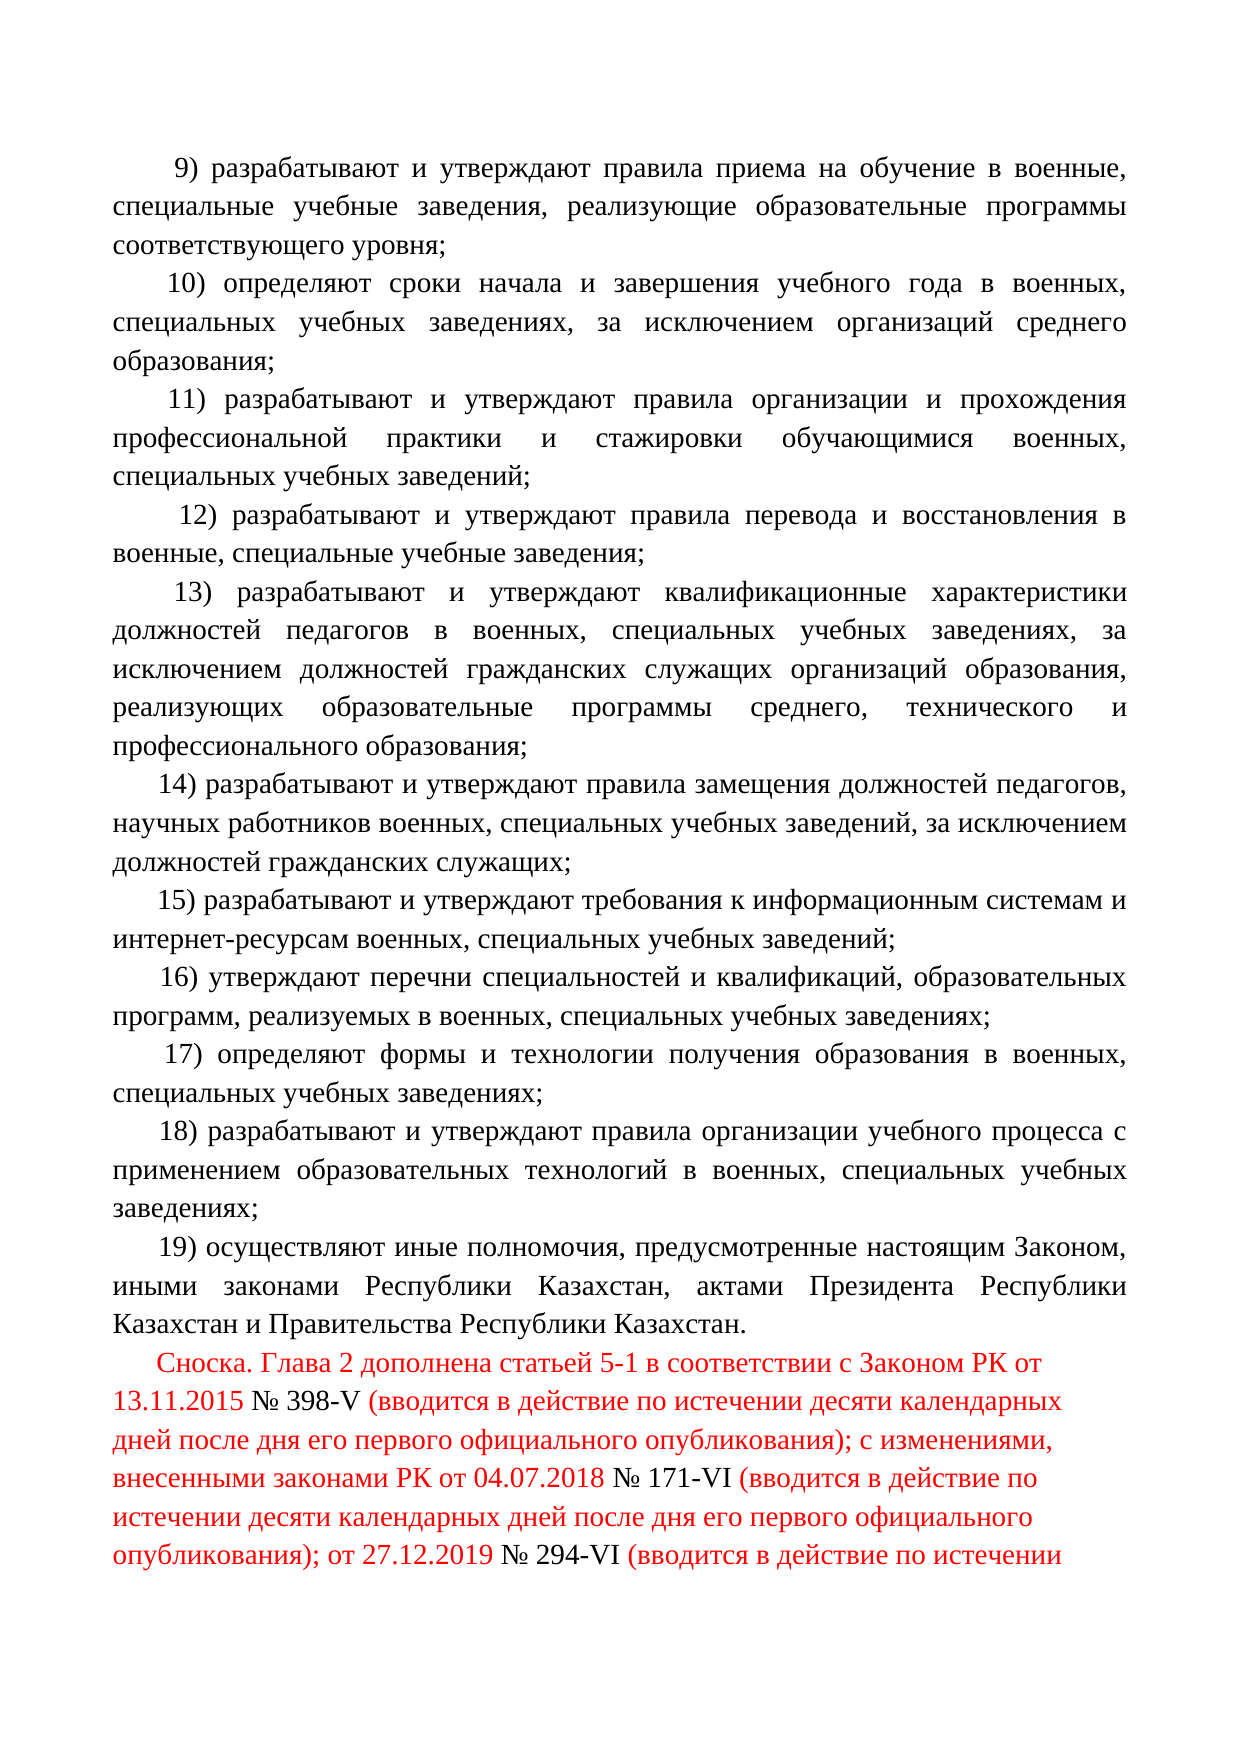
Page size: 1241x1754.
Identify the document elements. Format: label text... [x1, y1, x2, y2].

text 12) разрабатывают и утверждают правила перевода и восстановления в военные, специальные учебные заведения; [112, 497, 1128, 569]
text 17) определяют формы и технологии получения образования в военных, специальных учебных заведениях; [112, 1036, 1128, 1108]
text 19) осуществляют иные полномочия, предусмотренные настоящим Законом, иными законами Республики Казахстан, актами Президента Республики Казахстан и Правительства Республики Казахстан. [112, 1229, 1128, 1340]
text 11) разрабатывают и утверждают правила организации и прохождения профессиональной практики и стажировки обучающимися военных, специальных учебных заведений; [112, 381, 1128, 492]
text 9) разрабатывают и утверждают правила приема на обучение в военные, специальные учебные заведения, реализующие образовательные программы соответствующего уровня; [112, 150, 1128, 261]
text 14) разрабатывают и утверждают правила замещения должностей педагогов, научных работников военных, специальных учебных заведений, за исключением должностей гражданских служащих; [112, 767, 1128, 877]
text 13) разрабатывают и утверждают квалификационные характеристики должностей педагогов в военных, специальных учебных заведениях, за исключением должностей гражданских служащих организаций образования, реализующих образовательные программы среднего, технического и профессионального образования; [112, 574, 1128, 762]
text 16) утверждают перечни специальностей и квалификаций, образовательных программ, реализуемых в военных, специальных учебных заведениях; [112, 959, 1128, 1031]
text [112, 1345, 1128, 1571]
text 15) разрабатывают и утверждают требования к информационным системам и интернет-ресурсам военных, специальных учебных заведений; [112, 882, 1128, 954]
text 10) определяют сроки начала и завершения учебного года в военных, специальных учебных заведениях, за исключением организаций среднего образования; [112, 266, 1128, 376]
text 18) разрабатывают и утверждают правила организации учебного процесса с применением образовательных технологий в военных, специальных учебных заведениях; [112, 1113, 1128, 1224]
